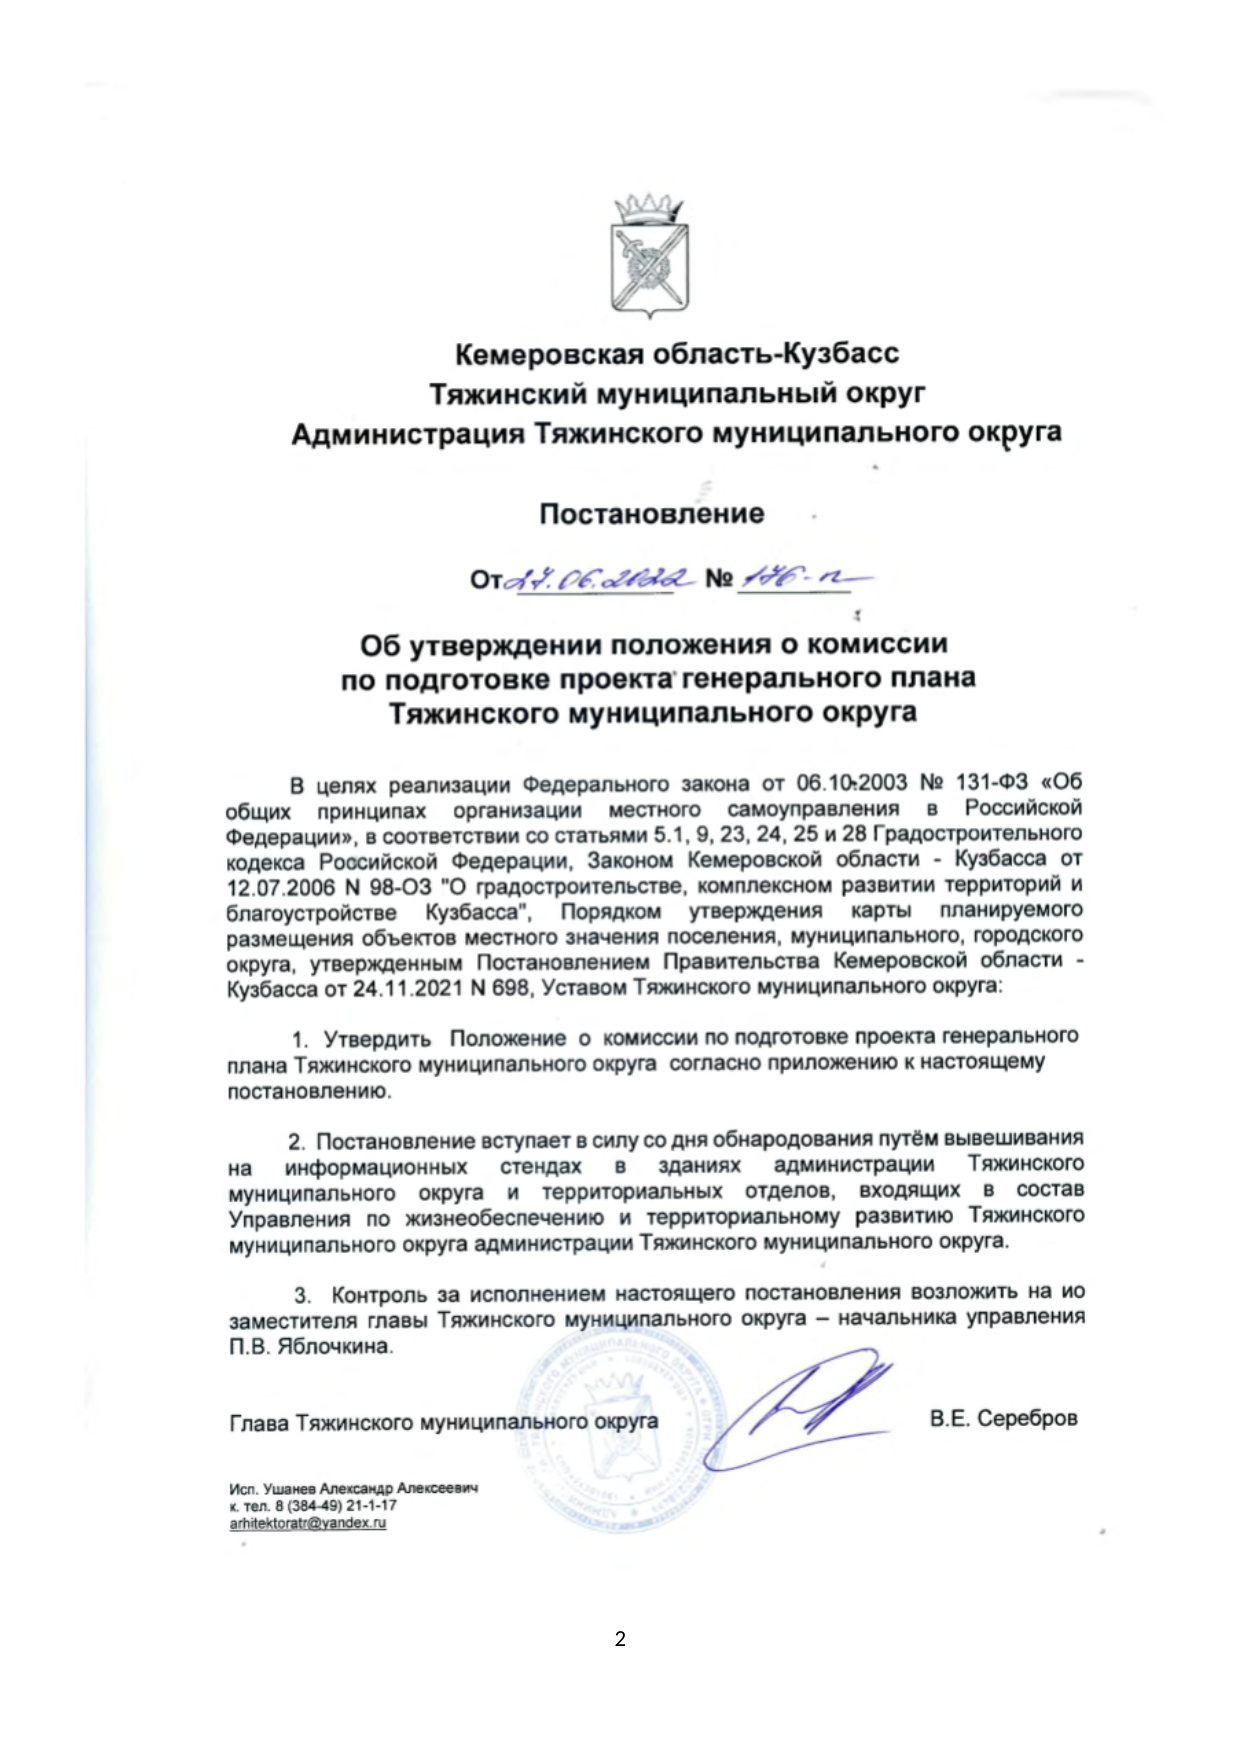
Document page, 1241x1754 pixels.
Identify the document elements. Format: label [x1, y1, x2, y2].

picture [75, 75, 1166, 1617]
